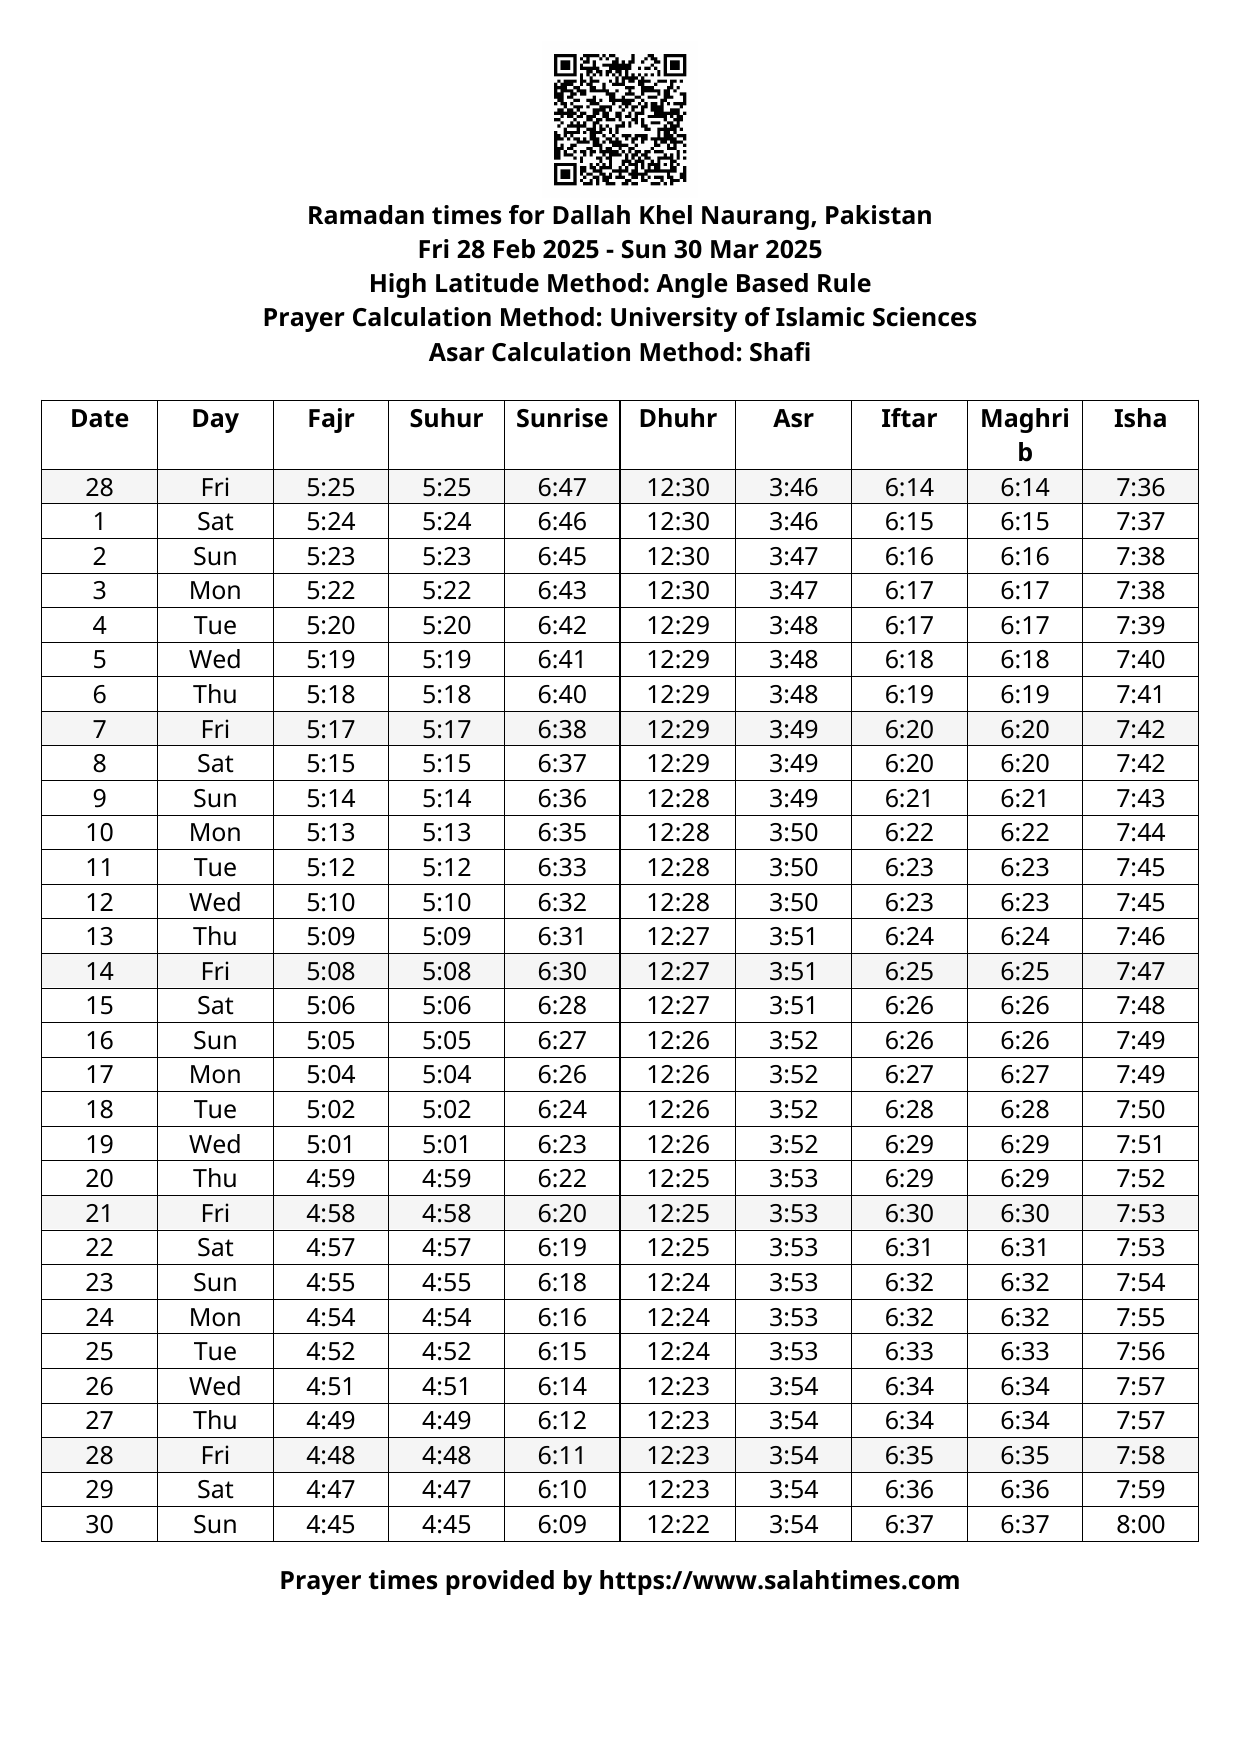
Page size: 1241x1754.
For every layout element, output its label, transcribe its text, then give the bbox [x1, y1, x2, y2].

text Prayer times provided by https://www.salahtimes.com [42, 1563, 1198, 1597]
table_cell 12:28 [621, 781, 735, 814]
table_cell 6:29 [968, 1161, 1082, 1195]
table_cell 28 [42, 470, 157, 503]
table_cell 3:54 [736, 1404, 851, 1437]
table_header Asr [736, 401, 851, 469]
table_cell 4:52 [389, 1334, 504, 1368]
table_cell Tue [158, 850, 273, 884]
table_cell 3:54 [736, 1438, 851, 1472]
table_cell 10 [42, 816, 157, 849]
table_cell 5:20 [389, 608, 504, 642]
table_cell 12:30 [621, 504, 735, 538]
table_cell 5:19 [389, 643, 504, 676]
table_cell 7:38 [1083, 574, 1198, 607]
table_cell 7:38 [1083, 539, 1198, 572]
table_cell 6:10 [505, 1473, 619, 1506]
table_cell 6:32 [852, 1300, 967, 1333]
table_cell 6:29 [852, 1161, 967, 1195]
table_cell 6:34 [968, 1369, 1082, 1402]
table_cell 26 [42, 1369, 157, 1402]
table_cell 12:26 [621, 1023, 735, 1057]
table_cell Sat [158, 1231, 273, 1264]
table_cell 5:10 [274, 885, 388, 918]
table_cell 12:29 [621, 677, 735, 711]
table_cell 5:15 [274, 746, 388, 780]
table_cell Fri [158, 1438, 273, 1472]
table_cell 12:22 [621, 1507, 735, 1541]
table_cell 4:59 [389, 1161, 504, 1195]
table_cell 27 [42, 1404, 157, 1437]
table_cell 9 [42, 781, 157, 814]
table_cell 7:59 [1083, 1473, 1198, 1506]
table_cell 6:12 [505, 1404, 619, 1437]
table_cell 5:22 [274, 574, 388, 607]
table_cell 6:43 [505, 574, 619, 607]
table_cell 6:27 [852, 1058, 967, 1091]
table_cell 7:43 [1083, 781, 1198, 814]
table_cell 15 [42, 989, 157, 1022]
table_cell 7:55 [1083, 1300, 1198, 1333]
table_cell 5:05 [389, 1023, 504, 1057]
table_cell 3:53 [736, 1265, 851, 1299]
table_cell 6:22 [968, 816, 1082, 849]
table_cell 20 [42, 1161, 157, 1195]
table_cell 3:47 [736, 574, 851, 607]
table_cell 4:58 [389, 1196, 504, 1229]
table_cell 6:23 [968, 850, 1082, 884]
table_cell 6:22 [505, 1161, 619, 1195]
table_cell 5:20 [274, 608, 388, 642]
table_cell 6:29 [968, 1127, 1082, 1160]
text Ramadan times for Dallah Khel Naurang, Pakistan [42, 198, 1198, 232]
table_cell 7 [42, 712, 157, 745]
table_cell 30 [42, 1507, 157, 1541]
table_cell 3:50 [736, 885, 851, 918]
table_cell 12:27 [621, 919, 735, 953]
table_cell 6:16 [968, 539, 1082, 572]
table_cell Sun [158, 1265, 273, 1299]
table_cell 22 [42, 1231, 157, 1264]
table_cell 4:57 [389, 1231, 504, 1264]
table_cell 12:30 [621, 539, 735, 572]
table_cell 14 [42, 954, 157, 987]
table_cell 6:27 [968, 1058, 1082, 1091]
table_cell 3:54 [736, 1369, 851, 1402]
table_cell 6:23 [852, 885, 967, 918]
table_cell Sat [158, 504, 273, 538]
table_cell 6:30 [968, 1196, 1082, 1229]
table_cell Thu [158, 919, 273, 953]
table_cell 6:15 [968, 504, 1082, 538]
table_cell 6:37 [968, 1507, 1082, 1541]
table_cell 6:34 [852, 1404, 967, 1437]
table_cell 5:09 [389, 919, 504, 953]
table_cell 5:24 [274, 504, 388, 538]
table_cell 6:20 [968, 746, 1082, 780]
table_cell 6:32 [505, 885, 619, 918]
table_cell 6:18 [852, 643, 967, 676]
table_cell 3:48 [736, 677, 851, 711]
table_cell 4:55 [274, 1265, 388, 1299]
table_cell 5:04 [274, 1058, 388, 1091]
table_cell 12 [42, 885, 157, 918]
table_cell 12:25 [621, 1231, 735, 1264]
table_cell 6:20 [852, 712, 967, 745]
table_cell 6:26 [852, 1023, 967, 1057]
table_cell 6:21 [968, 781, 1082, 814]
table_cell 12:26 [621, 1058, 735, 1091]
table_cell 6:26 [968, 989, 1082, 1022]
table_cell 6:31 [505, 919, 619, 953]
table_cell 3:53 [736, 1231, 851, 1264]
table_cell 6:24 [968, 919, 1082, 953]
table_cell 3:48 [736, 643, 851, 676]
table_cell 4:57 [274, 1231, 388, 1264]
table_cell 2 [42, 539, 157, 572]
table_cell Fri [158, 712, 273, 745]
table_cell 3:53 [736, 1196, 851, 1229]
table_cell 12:23 [621, 1438, 735, 1472]
table_cell Tue [158, 1092, 273, 1126]
table_cell 6:35 [852, 1438, 967, 1472]
table_cell 6:26 [968, 1023, 1082, 1057]
table_cell 4:52 [274, 1334, 388, 1368]
table_cell 3:51 [736, 954, 851, 987]
table_cell 6:16 [505, 1300, 619, 1333]
table_cell 5:12 [389, 850, 504, 884]
table_cell 5:08 [274, 954, 388, 987]
table_cell Sun [158, 781, 273, 814]
table_cell Sat [158, 1473, 273, 1506]
table_cell 3:53 [736, 1334, 851, 1368]
table_cell 1 [42, 504, 157, 538]
table_cell 6 [42, 677, 157, 711]
table_header Isha [1083, 401, 1198, 469]
table_header Date [42, 401, 157, 469]
table_cell 3:51 [736, 919, 851, 953]
table_cell 7:42 [1083, 746, 1198, 780]
table_cell 12:27 [621, 954, 735, 987]
table_cell 11 [42, 850, 157, 884]
table_cell 3:53 [736, 1161, 851, 1195]
table_cell 6:14 [505, 1369, 619, 1402]
table_cell 5:04 [389, 1058, 504, 1091]
table_cell 6:42 [505, 608, 619, 642]
table_cell 7:42 [1083, 712, 1198, 745]
table_cell 12:28 [621, 885, 735, 918]
table_cell 4:45 [389, 1507, 504, 1541]
table_cell 6:17 [852, 574, 967, 607]
table_cell 12:23 [621, 1473, 735, 1506]
table_cell 6:16 [852, 539, 967, 572]
table_cell 5:24 [389, 504, 504, 538]
table_cell 6:33 [968, 1334, 1082, 1368]
table_cell 19 [42, 1127, 157, 1160]
table_cell 6:26 [505, 1058, 619, 1091]
table_cell 6:28 [852, 1092, 967, 1126]
table_cell 3:52 [736, 1058, 851, 1091]
table_cell 6:30 [505, 954, 619, 987]
table_cell 5 [42, 643, 157, 676]
text High Latitude Method: Angle Based Rule [42, 266, 1198, 300]
table_cell 7:44 [1083, 816, 1198, 849]
table_cell 3:52 [736, 1092, 851, 1126]
table_cell 5:19 [274, 643, 388, 676]
table_cell 5:15 [389, 746, 504, 780]
table_cell 6:14 [852, 470, 967, 503]
table_cell 7:47 [1083, 954, 1198, 987]
table_cell 6:20 [968, 712, 1082, 745]
table_cell 3:52 [736, 1023, 851, 1057]
table_cell 6:19 [968, 677, 1082, 711]
table_cell 6:33 [505, 850, 619, 884]
table_cell 6:23 [852, 850, 967, 884]
table_cell 5:12 [274, 850, 388, 884]
table_header Maghrib [968, 401, 1082, 469]
table_cell 12:27 [621, 989, 735, 1022]
table_cell 6:15 [852, 504, 967, 538]
table_cell 6:28 [968, 1092, 1082, 1126]
table_cell Mon [158, 574, 273, 607]
table_cell 7:57 [1083, 1369, 1198, 1402]
table_cell 3:46 [736, 504, 851, 538]
table_cell 12:28 [621, 850, 735, 884]
table_cell 3:53 [736, 1300, 851, 1333]
table_cell 6:34 [968, 1404, 1082, 1437]
table_cell 6:23 [505, 1127, 619, 1160]
table_cell Wed [158, 885, 273, 918]
table_cell 5:25 [274, 470, 388, 503]
table_cell 6:18 [505, 1265, 619, 1299]
table_cell 12:23 [621, 1404, 735, 1437]
table_cell 7:41 [1083, 677, 1198, 711]
table_cell Sat [158, 989, 273, 1022]
table_cell 5:01 [274, 1127, 388, 1160]
table_cell 5:17 [274, 712, 388, 745]
table_cell 12:29 [621, 712, 735, 745]
table_header Day [158, 401, 273, 469]
table_cell 8 [42, 746, 157, 780]
table_cell 4:55 [389, 1265, 504, 1299]
table_cell 3:52 [736, 1127, 851, 1160]
table_cell 6:29 [852, 1127, 967, 1160]
table_cell 7:37 [1083, 504, 1198, 538]
table_cell Sun [158, 1507, 273, 1541]
table_cell 7:45 [1083, 885, 1198, 918]
table_header Dhuhr [621, 401, 735, 469]
table_cell 5:05 [274, 1023, 388, 1057]
table_cell 6:17 [852, 608, 967, 642]
table_cell 6:15 [505, 1334, 619, 1368]
table_cell 17 [42, 1058, 157, 1091]
text Prayer Calculation Method: University of Islamic Sciences [42, 300, 1198, 334]
table_header Suhur [389, 401, 504, 469]
table_cell 12:25 [621, 1161, 735, 1195]
picture [542, 41, 699, 198]
table_cell 6:40 [505, 677, 619, 711]
table_cell 5:23 [274, 539, 388, 572]
table_cell 13 [42, 919, 157, 953]
text Fri 28 Feb 2025 - Sun 30 Mar 2025 [42, 232, 1198, 266]
table_cell 4:51 [389, 1369, 504, 1402]
table_cell 5:14 [274, 781, 388, 814]
table_cell 6:24 [852, 919, 967, 953]
table_cell 12:25 [621, 1196, 735, 1229]
table_cell 7:48 [1083, 989, 1198, 1022]
table_header Sunrise [505, 401, 619, 469]
table_cell Fri [158, 1196, 273, 1229]
table_cell 25 [42, 1334, 157, 1368]
table_cell 5:10 [389, 885, 504, 918]
table_cell 5:01 [389, 1127, 504, 1160]
table_cell 5:23 [389, 539, 504, 572]
table_cell 18 [42, 1092, 157, 1126]
table_cell 3:54 [736, 1473, 851, 1506]
table_cell 6:24 [505, 1092, 619, 1126]
table_cell 3:51 [736, 989, 851, 1022]
table_cell 4:51 [274, 1369, 388, 1402]
table_cell 5:18 [389, 677, 504, 711]
table_cell Fri [158, 470, 273, 503]
table_cell 6:20 [852, 746, 967, 780]
table_cell Wed [158, 1127, 273, 1160]
table_cell 3:46 [736, 470, 851, 503]
table_cell 7:39 [1083, 608, 1198, 642]
table_cell Mon [158, 816, 273, 849]
table_cell 7:53 [1083, 1231, 1198, 1264]
table_cell 4:47 [274, 1473, 388, 1506]
table_cell 3:50 [736, 850, 851, 884]
table_cell 12:30 [621, 574, 735, 607]
table_cell 6:35 [505, 816, 619, 849]
table_cell 6:19 [852, 677, 967, 711]
table_cell 7:36 [1083, 470, 1198, 503]
table_cell 5:09 [274, 919, 388, 953]
table_cell 5:06 [274, 989, 388, 1022]
table_cell 5:08 [389, 954, 504, 987]
table_cell 7:50 [1083, 1092, 1198, 1126]
table_cell 7:40 [1083, 643, 1198, 676]
table_cell 6:09 [505, 1507, 619, 1541]
table_cell 3:49 [736, 781, 851, 814]
table_cell 12:29 [621, 643, 735, 676]
table_cell 4:54 [274, 1300, 388, 1333]
table_cell 12:30 [621, 470, 735, 503]
table_cell 5:02 [389, 1092, 504, 1126]
table_cell 6:38 [505, 712, 619, 745]
table_cell 4:54 [389, 1300, 504, 1333]
table_cell Thu [158, 677, 273, 711]
table_cell 5:22 [389, 574, 504, 607]
table_cell 6:17 [968, 608, 1082, 642]
table_cell 5:17 [389, 712, 504, 745]
table_cell 6:47 [505, 470, 619, 503]
table_cell 24 [42, 1300, 157, 1333]
table_cell 6:46 [505, 504, 619, 538]
table_cell 6:20 [505, 1196, 619, 1229]
table_cell 3:49 [736, 746, 851, 780]
table_cell 6:37 [852, 1507, 967, 1541]
table_cell 5:02 [274, 1092, 388, 1126]
table_cell 6:33 [852, 1334, 967, 1368]
table_cell 7:52 [1083, 1161, 1198, 1195]
table_cell 6:18 [968, 643, 1082, 676]
table_cell 12:29 [621, 746, 735, 780]
table_cell 5:25 [389, 470, 504, 503]
table_cell 6:32 [968, 1300, 1082, 1333]
table_cell 7:58 [1083, 1438, 1198, 1472]
table_cell Mon [158, 1058, 273, 1091]
table_cell 6:32 [968, 1265, 1082, 1299]
table_cell 4:47 [389, 1473, 504, 1506]
table_cell 5:13 [389, 816, 504, 849]
table_cell 4:48 [389, 1438, 504, 1472]
table_cell 7:53 [1083, 1196, 1198, 1229]
table_cell 6:14 [968, 470, 1082, 503]
table_cell 12:26 [621, 1127, 735, 1160]
table_cell 7:54 [1083, 1265, 1198, 1299]
table_cell 7:45 [1083, 850, 1198, 884]
table_cell 3:47 [736, 539, 851, 572]
table_cell 7:51 [1083, 1127, 1198, 1160]
table_cell 4:49 [389, 1404, 504, 1437]
table_cell Thu [158, 1404, 273, 1437]
table_cell 3:50 [736, 816, 851, 849]
table_cell 6:28 [505, 989, 619, 1022]
table_cell 6:25 [852, 954, 967, 987]
table_cell 12:28 [621, 816, 735, 849]
table_cell 5:18 [274, 677, 388, 711]
table_cell 6:31 [968, 1231, 1082, 1264]
table_cell 12:24 [621, 1334, 735, 1368]
table_cell 6:34 [852, 1369, 967, 1402]
table_cell 5:06 [389, 989, 504, 1022]
table_cell 6:45 [505, 539, 619, 572]
table_cell 5:13 [274, 816, 388, 849]
table_cell 3:54 [736, 1507, 851, 1541]
table_cell 6:23 [968, 885, 1082, 918]
table_cell 16 [42, 1023, 157, 1057]
table_cell 29 [42, 1473, 157, 1506]
table_cell 4:45 [274, 1507, 388, 1541]
table_cell 6:19 [505, 1231, 619, 1264]
table_cell 6:35 [968, 1438, 1082, 1472]
table_cell 8:00 [1083, 1507, 1198, 1541]
table_cell 6:30 [852, 1196, 967, 1229]
table_cell Sun [158, 1023, 273, 1057]
table_cell 21 [42, 1196, 157, 1229]
table_cell 6:31 [852, 1231, 967, 1264]
table_cell 3:49 [736, 712, 851, 745]
table_cell Wed [158, 1369, 273, 1402]
table_cell 3:48 [736, 608, 851, 642]
table_header Iftar [852, 401, 967, 469]
table_cell 12:23 [621, 1369, 735, 1402]
table_cell 6:36 [852, 1473, 967, 1506]
table_cell 7:49 [1083, 1023, 1198, 1057]
table_cell Wed [158, 643, 273, 676]
text Asar Calculation Method: Shafi [42, 334, 1198, 368]
table_cell Sun [158, 539, 273, 572]
table_cell 4:49 [274, 1404, 388, 1437]
table_cell 6:21 [852, 781, 967, 814]
table_cell 7:46 [1083, 919, 1198, 953]
table_cell Tue [158, 608, 273, 642]
table_cell 4:59 [274, 1161, 388, 1195]
table_cell 4:58 [274, 1196, 388, 1229]
table_cell Mon [158, 1300, 273, 1333]
table_cell 4:48 [274, 1438, 388, 1472]
table_cell 5:14 [389, 781, 504, 814]
table_cell 23 [42, 1265, 157, 1299]
table_cell 12:24 [621, 1265, 735, 1299]
table_cell 6:37 [505, 746, 619, 780]
table_cell 28 [42, 1438, 157, 1472]
table_cell 4 [42, 608, 157, 642]
table_cell 6:27 [505, 1023, 619, 1057]
table_cell 6:25 [968, 954, 1082, 987]
table_cell 6:32 [852, 1265, 967, 1299]
table_cell 6:26 [852, 989, 967, 1022]
table_cell 6:22 [852, 816, 967, 849]
table_header Fajr [274, 401, 388, 469]
table_cell 3 [42, 574, 157, 607]
table_cell 6:41 [505, 643, 619, 676]
table_cell 6:36 [505, 781, 619, 814]
table_cell Sat [158, 746, 273, 780]
table_cell 7:56 [1083, 1334, 1198, 1368]
table_cell 7:49 [1083, 1058, 1198, 1091]
table_cell 6:17 [968, 574, 1082, 607]
table_cell 12:29 [621, 608, 735, 642]
table_cell 12:24 [621, 1300, 735, 1333]
table_cell 6:11 [505, 1438, 619, 1472]
table_cell 6:36 [968, 1473, 1082, 1506]
table_cell 12:26 [621, 1092, 735, 1126]
table_cell Fri [158, 954, 273, 987]
table_cell Tue [158, 1334, 273, 1368]
table_cell 7:57 [1083, 1404, 1198, 1437]
table_cell Thu [158, 1161, 273, 1195]
